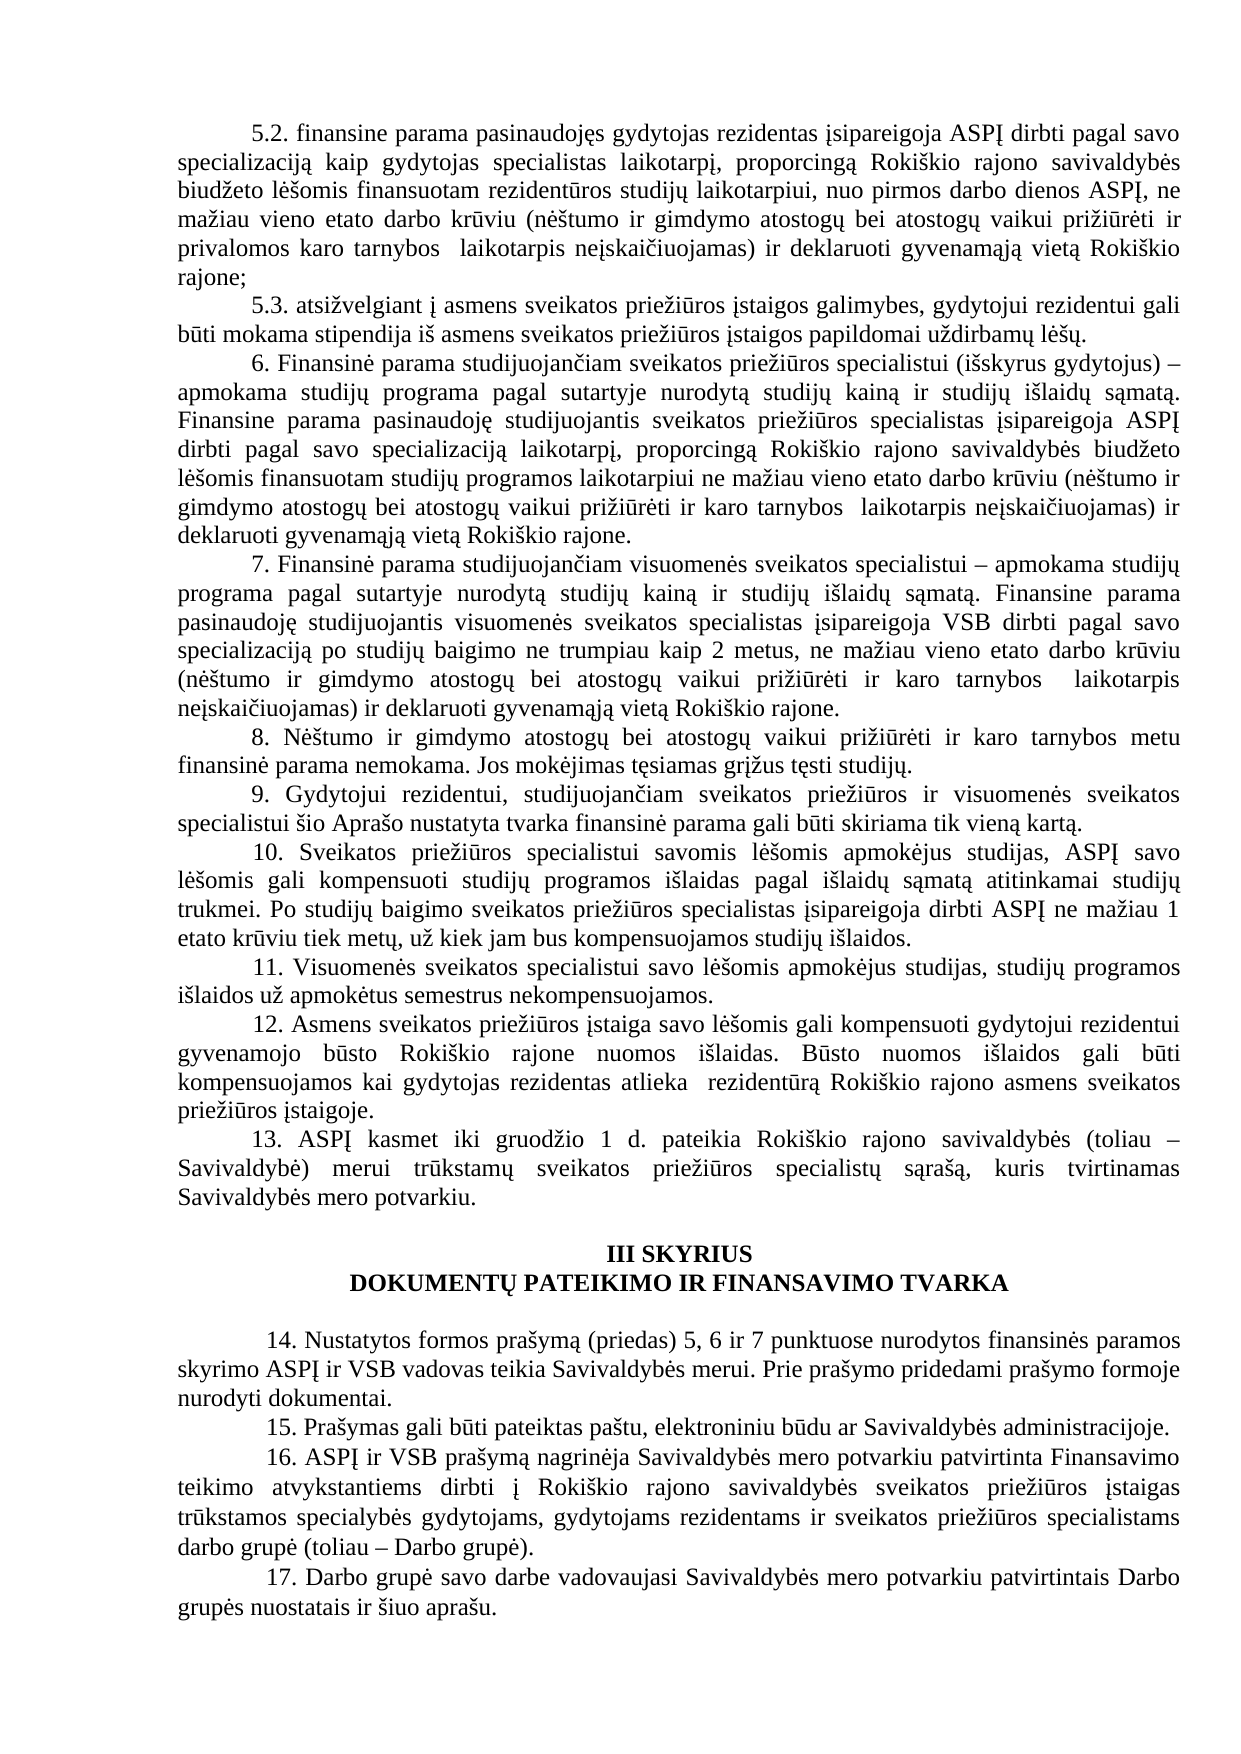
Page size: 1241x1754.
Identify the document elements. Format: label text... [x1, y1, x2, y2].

text DOKUMENTŲ PATEIKIMO IR FINANSAVIMO TVARKA [177, 1268, 1181, 1297]
text 5.3. atsižvelgiant į asmens sveikatos priežiūros įstaigos galimybes, gydytojui rezidentui gali būti mokama stipendija iš asmens sveikatos priežiūros įstaigos papildomai uždirbamų lėšų. [177, 291, 1181, 348]
text 10. Sveikatos priežiūros specialistui savomis lėšomis apmokėjus studijas, ASPĮ savo lėšomis gali kompensuoti studijų programos išlaidas pagal išlaidų sąmatą atitinkamai studijų trukmei. Po studijų baigimo sveikatos priežiūros specialistas įsipareigoja dirbti ASPĮ ne mažiau 1 etato krūviu tiek metų, už kiek jam bus kompensuojamos studijų išlaidos. [177, 837, 1181, 952]
text 9. Gydytojui rezidentui, studijuojančiam sveikatos priežiūros ir visuomenės sveikatos specialistui šio Aprašo nustatyta tvarka finansinė parama gali būti skiriama tik vieną kartą. [177, 779, 1181, 837]
text 12. Asmens sveikatos priežiūros įstaiga savo lėšomis gali kompensuoti gydytojui rezidentui gyvenamojo būsto Rokiškio rajone nuomos išlaidas. Būsto nuomos išlaidos gali būti kompensuojamos kai gydytojas rezidentas atlieka rezidentūrą Rokiškio rajono asmens sveikatos priežiūros įstaigoje. [177, 1009, 1181, 1124]
text 15. Prašymas gali būti pateiktas paštu, elektroniniu būdu ar Savivaldybės administracijoje. [177, 1412, 1181, 1441]
text 11. Visuomenės sveikatos specialistui savo lėšomis apmokėjus studijas, studijų programos išlaidos už apmokėtus semestrus nekompensuojamos. [177, 952, 1181, 1009]
text 17. Darbo grupė savo darbe vadovaujasi Savivaldybės mero potvarkiu patvirtintais Darbo grupės nuostatais ir šiuo aprašu. [177, 1562, 1181, 1621]
text 8. Nėštumo ir gimdymo atostogų bei atostogų vaikui prižiūrėti ir karo tarnybos metu finansinė parama nemokama. Jos mokėjimas tęsiamas grįžus tęsti studijų. [177, 722, 1181, 779]
text 16. ASPĮ ir VSB prašymą nagrinėja Savivaldybės mero potvarkiu patvirtinta Finansavimo teikimo atvykstantiems dirbti į Rokiškio rajono savivaldybės sveikatos priežiūros įstaigas trūkstamos specialybės gydytojams, gydytojams rezidentams ir sveikatos priežiūros specialistams darbo grupė (toliau – Darbo grupė). [177, 1442, 1181, 1561]
text 13. ASPĮ kasmet iki gruodžio 1 d. pateikia Rokiškio rajono savivaldybės (toliau – Savivaldybė) merui trūkstamų sveikatos priežiūros specialistų sąrašą, kuris tvirtinamas Savivaldybės mero potvarkiu. [177, 1124, 1181, 1211]
text 5.2. finansine parama pasinaudojęs gydytojas rezidentas įsipareigoja ASPĮ dirbti pagal savo specializaciją kaip gydytojas specialistas laikotarpį, proporcingą Rokiškio rajono savivaldybės biudžeto lėšomis finansuotam rezidentūros studijų laikotarpiui, nuo pirmos darbo dienos ASPĮ, ne mažiau vieno etato darbo krūviu (nėštumo ir gimdymo atostogų bei atostogų vaikui prižiūrėti ir privalomos karo tarnybos laikotarpis neįskaičiuojamas) ir deklaruoti gyvenamąją vietą Rokiškio rajone; [177, 118, 1181, 291]
text III SKYRIUS [177, 1239, 1181, 1268]
text 14. Nustatytos formos prašymą (priedas) 5, 6 ir 7 punktuose nurodytos finansinės paramos skyrimo ASPĮ ir VSB vadovas teikia Savivaldybės merui. Prie prašymo pridedami prašymo formoje nurodyti dokumentai. [177, 1326, 1181, 1412]
text 6. Finansinė parama studijuojančiam sveikatos priežiūros specialistui (išskyrus gydytojus) – apmokama studijų programa pagal sutartyje nurodytą studijų kainą ir studijų išlaidų sąmatą. Finansine parama pasinaudoję studijuojantis sveikatos priežiūros specialistas įsipareigoja ASPĮ dirbti pagal savo specializaciją laikotarpį, proporcingą Rokiškio rajono savivaldybės biudžeto lėšomis finansuotam studijų programos laikotarpiui ne mažiau vieno etato darbo krūviu (nėštumo ir gimdymo atostogų bei atostogų vaikui prižiūrėti ir karo tarnybos laikotarpis neįskaičiuojamas) ir deklaruoti gyvenamąją vietą Rokiškio rajone. [177, 348, 1181, 549]
text 7. Finansinė parama studijuojančiam visuomenės sveikatos specialistui – apmokama studijų programa pagal sutartyje nurodytą studijų kainą ir studijų išlaidų sąmatą. Finansine parama pasinaudoję studijuojantis visuomenės sveikatos specialistas įsipareigoja VSB dirbti pagal savo specializaciją po studijų baigimo ne trumpiau kaip 2 metus, ne mažiau vieno etato darbo krūviu (nėštumo ir gimdymo atostogų bei atostogų vaikui prižiūrėti ir karo tarnybos laikotarpis neįskaičiuojamas) ir deklaruoti gyvenamąją vietą Rokiškio rajone. [177, 549, 1181, 722]
